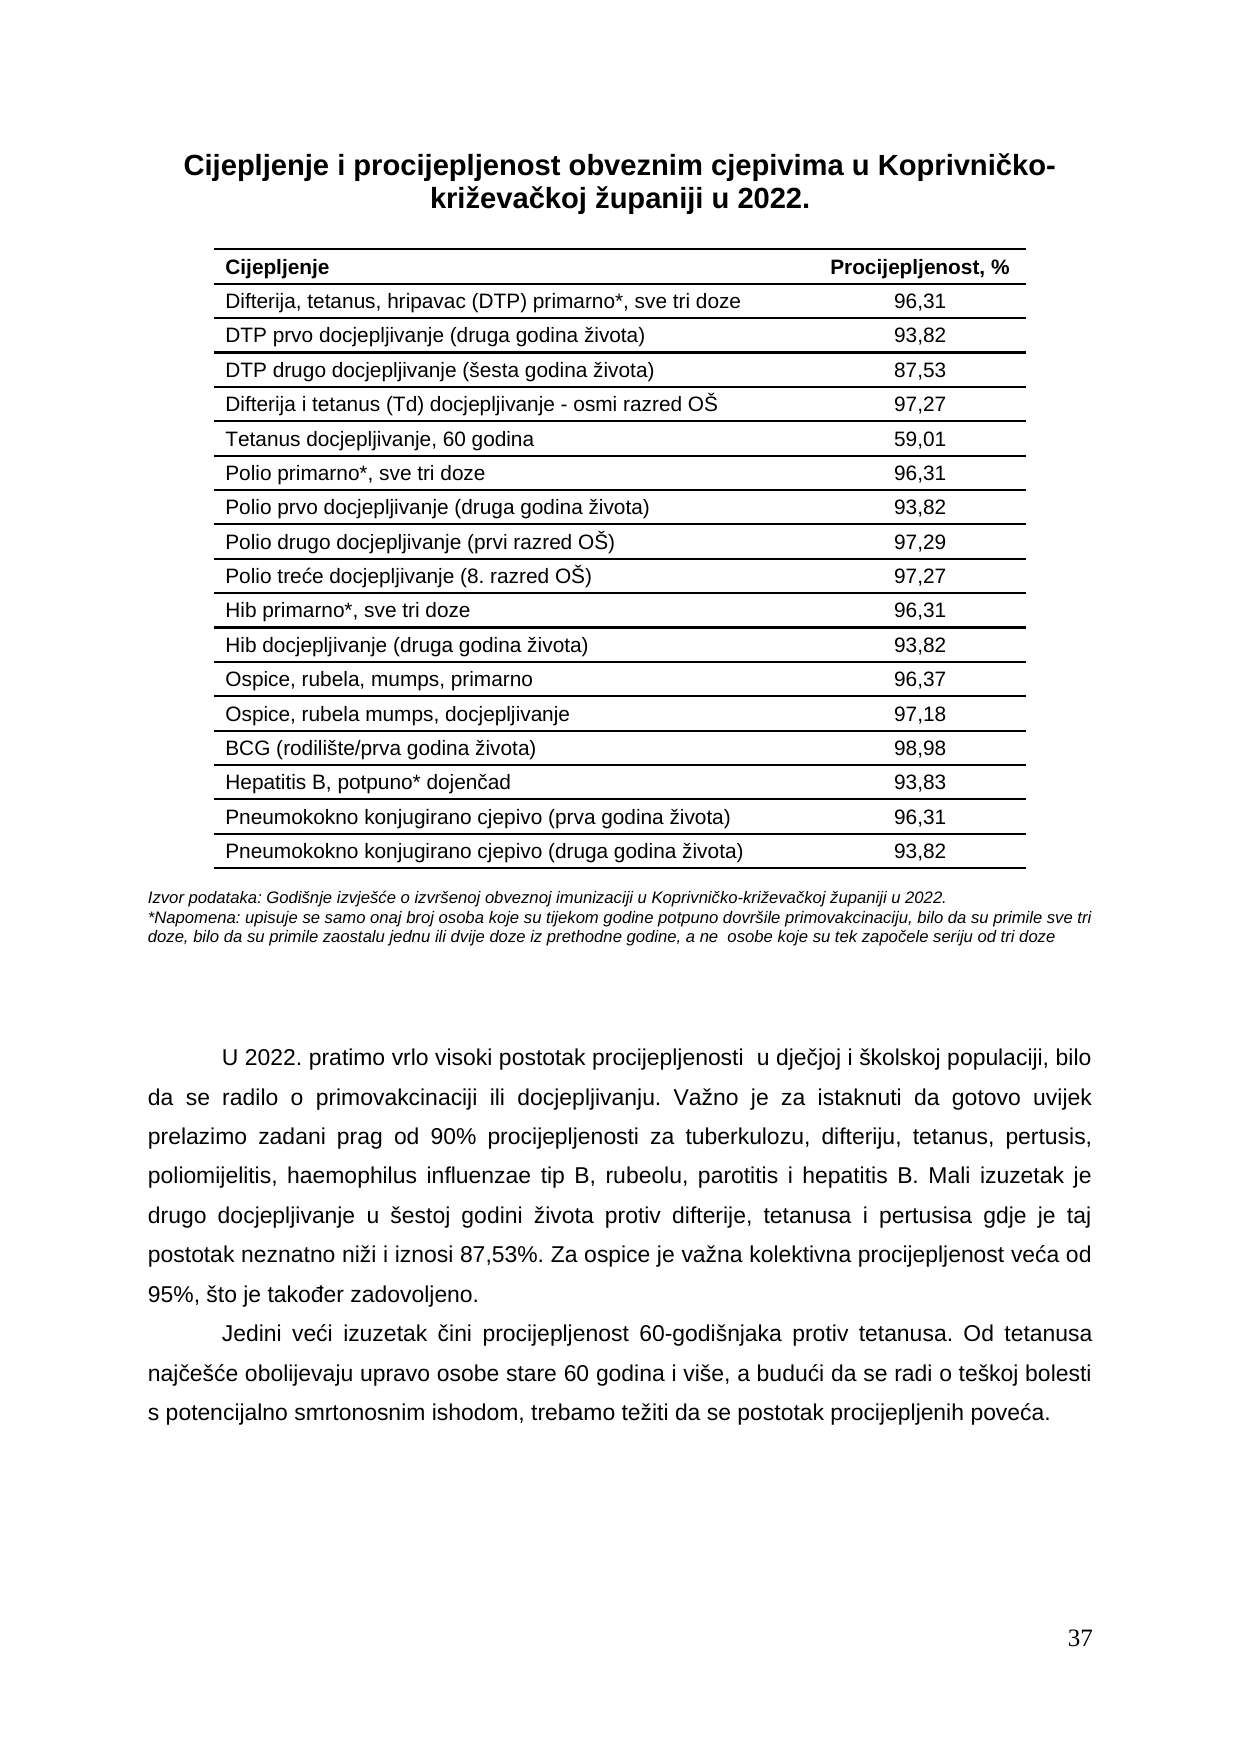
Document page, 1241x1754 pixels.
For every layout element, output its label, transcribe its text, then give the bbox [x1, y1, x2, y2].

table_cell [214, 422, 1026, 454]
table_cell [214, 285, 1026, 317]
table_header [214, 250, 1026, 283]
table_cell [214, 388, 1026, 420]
text *Napomena: upisuje se samo onaj broj osoba koje su tijekom godine potpuno dovršile primovakcinaciju, bilo da su primile sve tri doze, bilo da su primile zaostalu jednu ili dvije doze iz prethodne godine, a ne osobe koje su tek započele seriju od tri doze [148, 907, 1092, 946]
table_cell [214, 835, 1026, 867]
text Cijepljenje i procijepljenost obveznim cjepivima u Koprivničko-križevačkoj županiji u 2022. [148, 148, 1092, 215]
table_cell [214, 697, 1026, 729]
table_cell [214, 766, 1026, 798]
text U 2022. pratimo vrlo visoki postotak procijepljenosti u dječjoj i školskoj populaciji, bilo da se radilo o primovakcinaciji ili docjepljivanju. Važno je za istaknuti da gotovo uvijek prelazimo zadani prag od 90% procijepljenosti za tuberkulozu, difteriju, tetanus, pertusis, poliomijelitis, haemophilus influenzae tip B, rubeolu, parotitis i hepatitis B. Mali izuzetak je drugo docjepljivanje u šestoj godini života protiv difterije, tetanusa i pertusisa gdje je taj postotak neznatno niži i iznosi 87,53%. Za ospice je važna kolektivna procijepljenost veća od 95%, što je također zadovoljeno. [148, 1044, 1092, 1307]
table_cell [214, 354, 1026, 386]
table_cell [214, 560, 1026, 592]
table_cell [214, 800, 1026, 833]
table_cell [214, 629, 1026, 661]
text Izvor podataka: Godišnje izvješće o izvršenoj obveznoj imunizaciji u Koprivničko-križevačkoj županiji u 2022. [148, 888, 1092, 907]
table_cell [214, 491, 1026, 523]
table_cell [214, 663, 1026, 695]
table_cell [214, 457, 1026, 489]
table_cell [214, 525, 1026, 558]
text Jedini veći izuzetak čini procijepljenost 60-godišnjaka protiv tetanusa. Od tetanusa najčešće obolijevaju upravo osobe stare 60 godina i više, a budući da se radi o teškoj bolesti s potencijalno smrtonosnim ishodom, trebamo težiti da se postotak procijepljenih poveća. [148, 1320, 1092, 1426]
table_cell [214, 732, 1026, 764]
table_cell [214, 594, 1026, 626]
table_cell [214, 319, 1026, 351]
